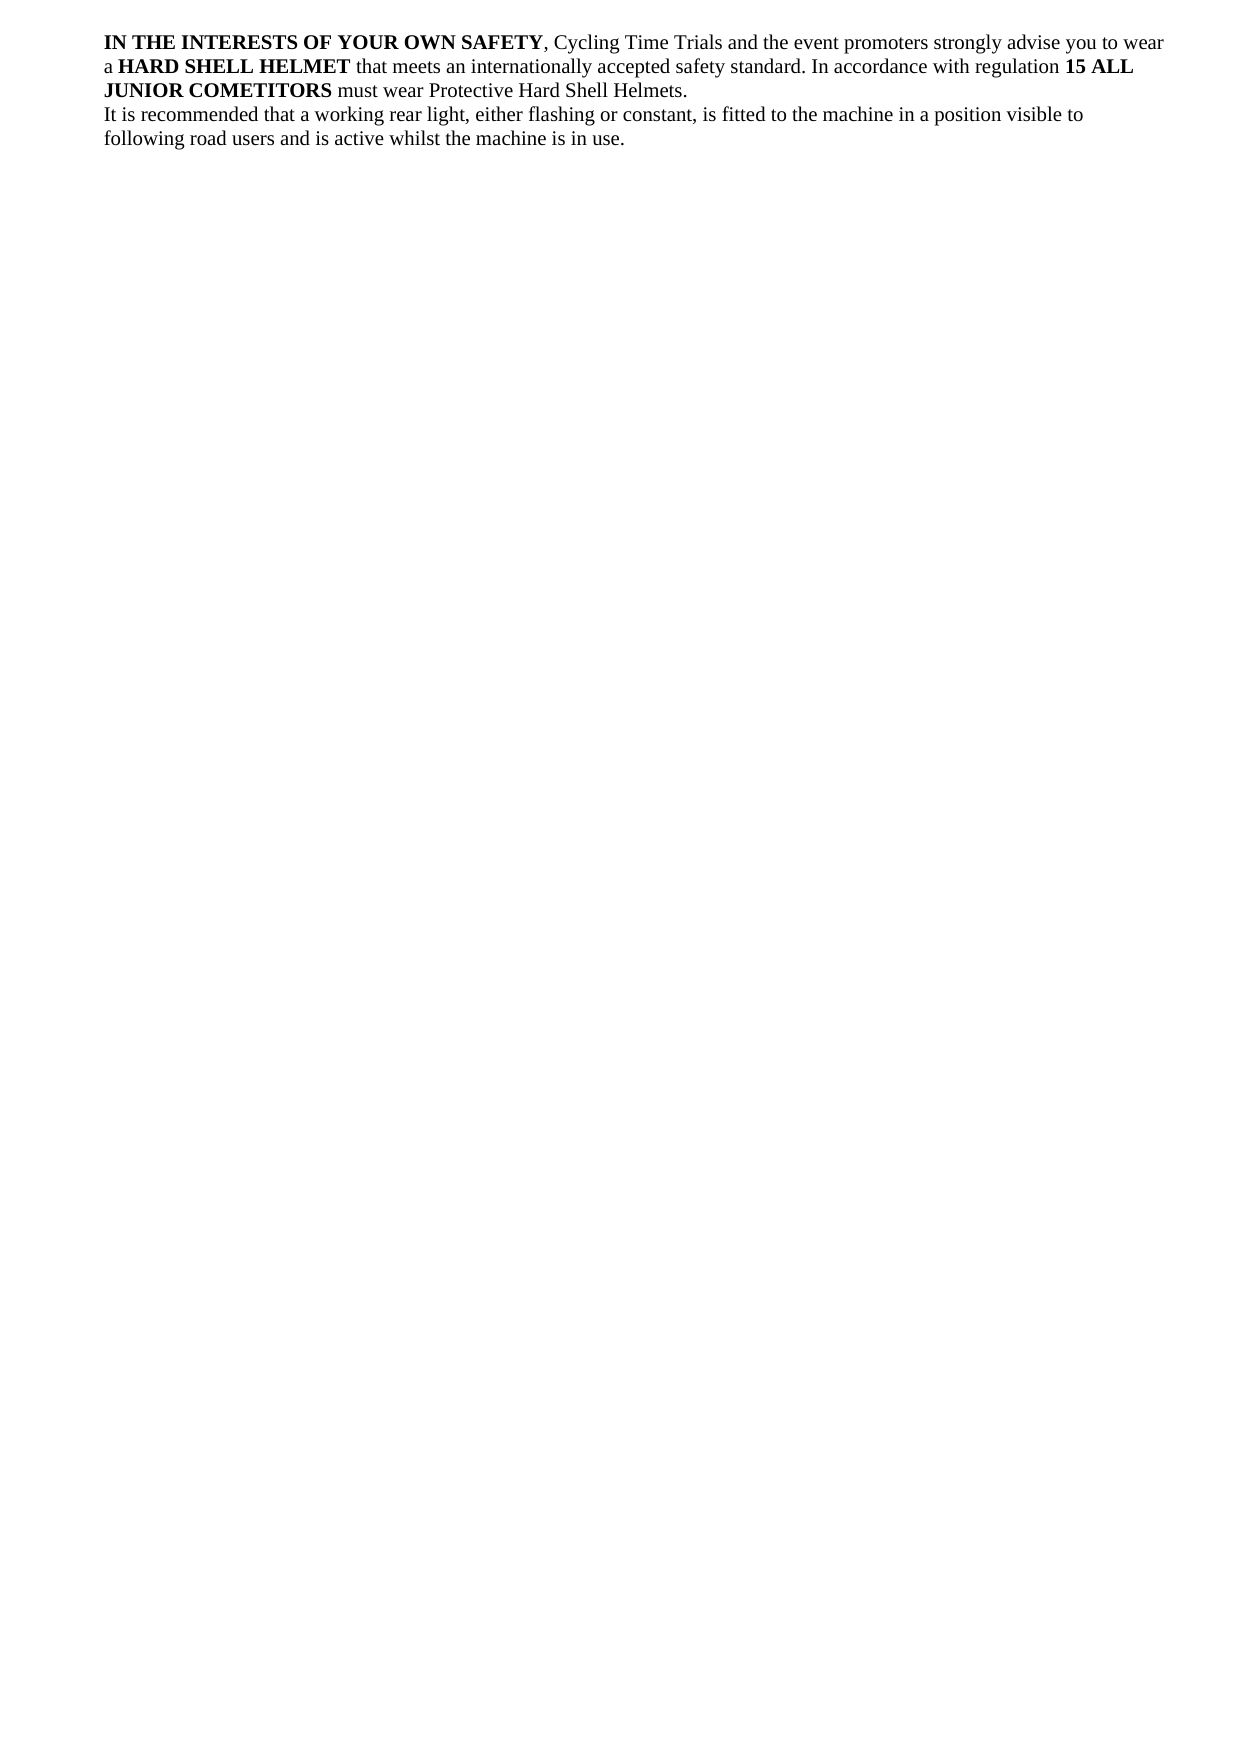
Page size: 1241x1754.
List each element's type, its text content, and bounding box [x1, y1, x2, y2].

text It is recommended that a working rear light, either flashing or constant, is fitted to the machine in a position visible to following road users and is active whilst the machine is in use. [103, 102, 1166, 150]
text IN THE INTERESTS OF YOUR OWN SAFETY, Cycling Time Trials and the event promoters strongly advise you to wear a HARD SHELL HELMET that meets an internationally accepted safety standard. In accordance with regulation 15 ALL JUNIOR COMETITORS must wear Protective Hard Shell Helmets. [103, 29, 1166, 102]
